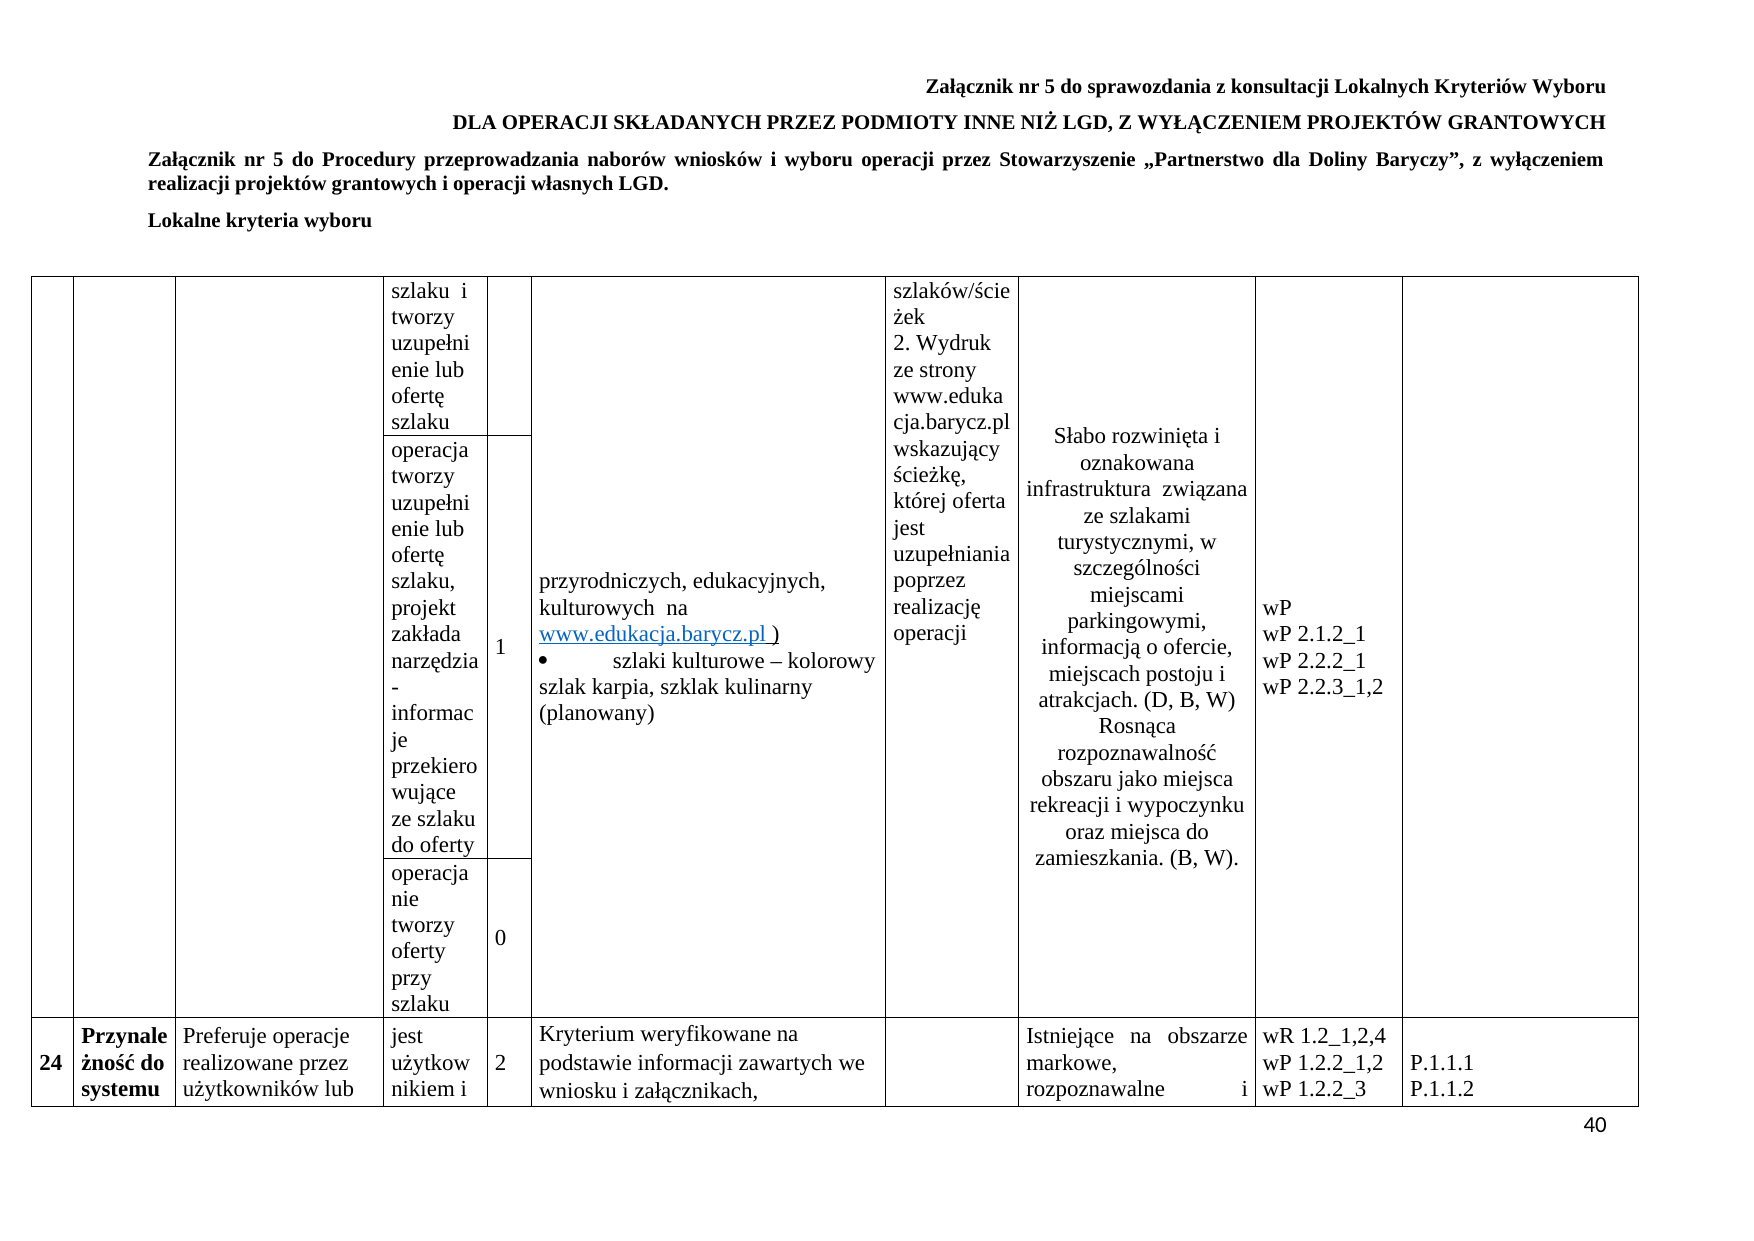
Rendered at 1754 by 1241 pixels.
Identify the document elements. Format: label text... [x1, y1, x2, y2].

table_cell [532, 277, 885, 1017]
table_cell 0 [488, 859, 531, 1017]
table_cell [1256, 277, 1402, 1017]
table_cell 24 [32, 1018, 73, 1106]
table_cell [176, 1018, 383, 1106]
table_cell operacja tworzy uzupełnienie lub ofertę szlaku, projekt zakłada narzędzia - informacje przekierowujące ze szlaku do oferty [384, 436, 487, 857]
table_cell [532, 1018, 885, 1106]
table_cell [1019, 277, 1255, 1017]
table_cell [886, 277, 1018, 1017]
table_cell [1403, 277, 1638, 1017]
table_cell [1019, 1018, 1255, 1106]
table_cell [384, 277, 487, 435]
table_cell 1 [488, 436, 531, 857]
table_cell [886, 1018, 1018, 1106]
table_cell operacja nie tworzy oferty przy szlaku [384, 859, 487, 1017]
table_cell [384, 1018, 487, 1106]
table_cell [1403, 1018, 1638, 1106]
table_cell 2 [488, 1018, 531, 1106]
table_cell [176, 277, 383, 1017]
table_cell 2 [488, 277, 531, 435]
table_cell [1256, 1018, 1402, 1106]
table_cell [74, 1018, 175, 1106]
table_cell 23 [32, 277, 73, 1017]
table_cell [74, 277, 175, 1017]
